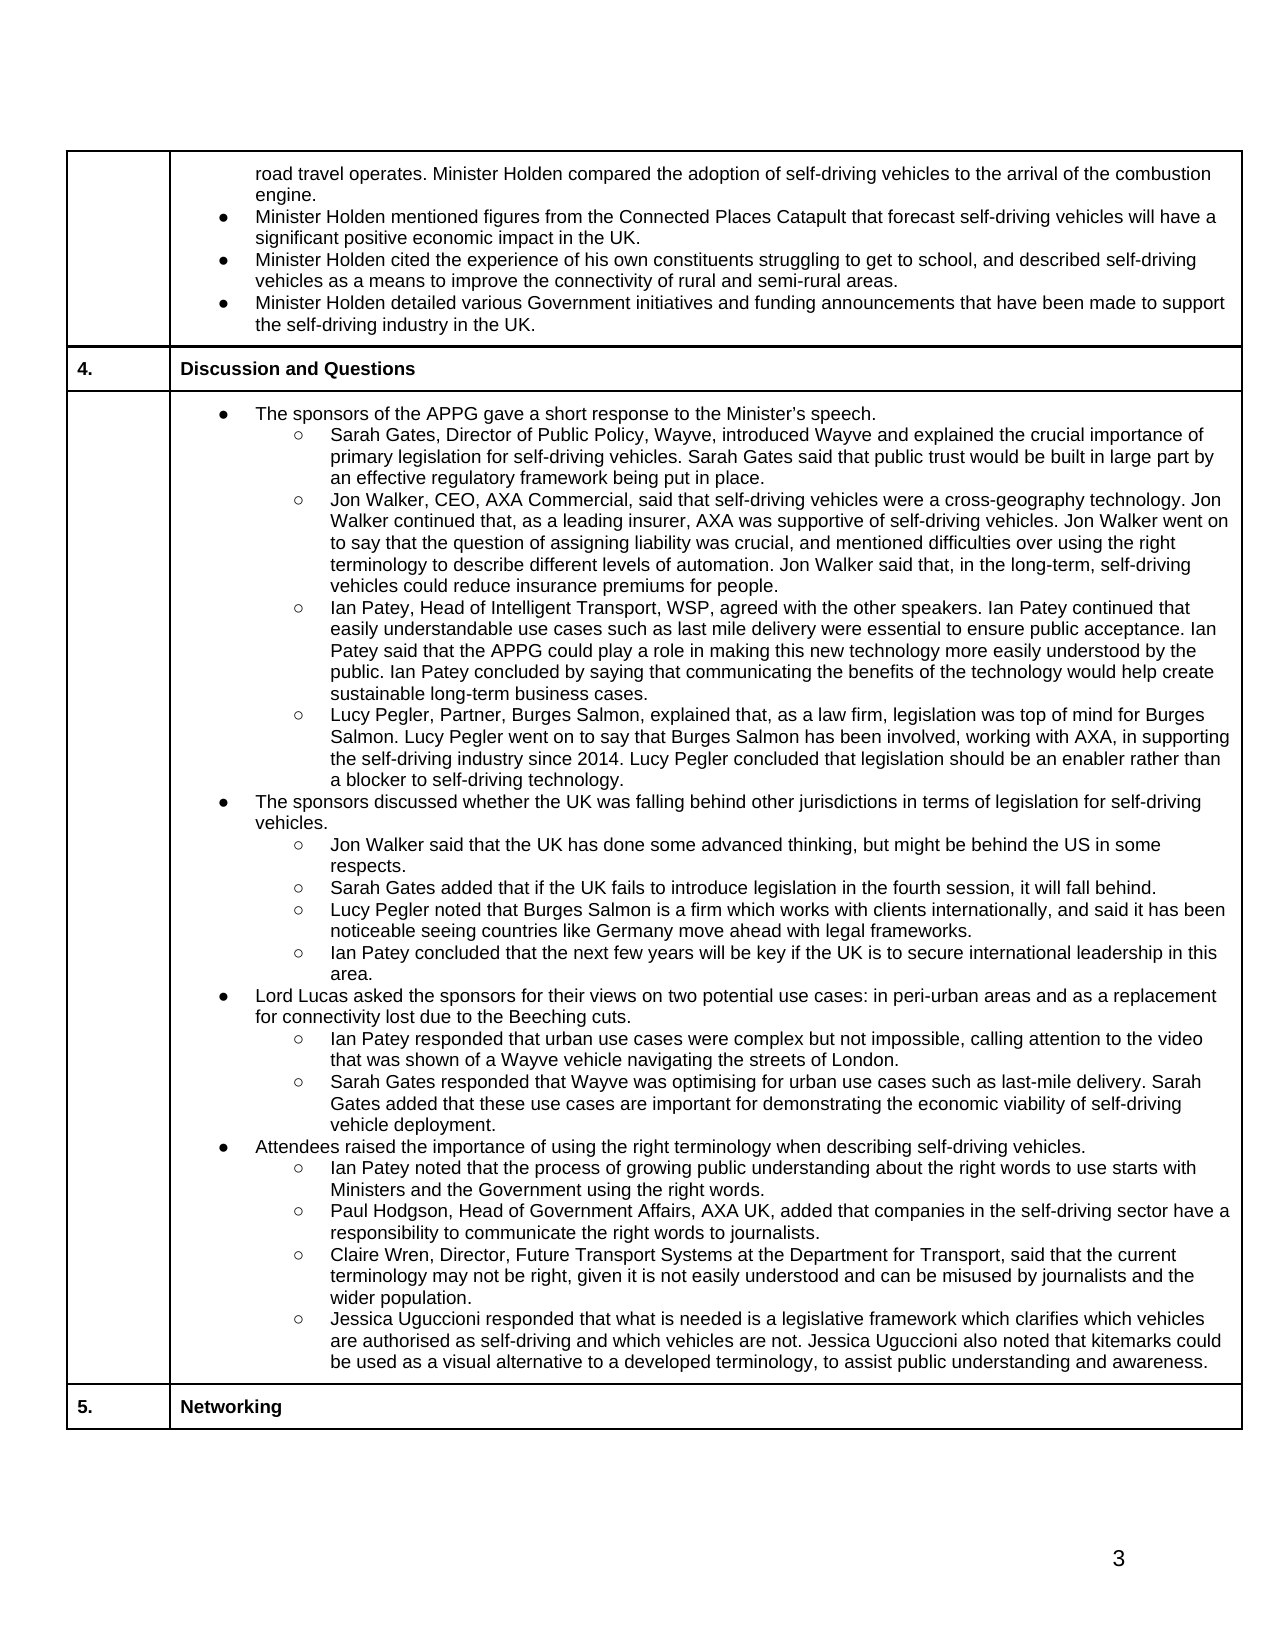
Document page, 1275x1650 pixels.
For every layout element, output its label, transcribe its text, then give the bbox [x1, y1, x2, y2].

table_cell [68, 392, 169, 1383]
table_cell Networking [171, 1385, 1241, 1428]
table_cell 5. [68, 1385, 169, 1428]
table_cell The sponsors of the APPG gave a short response to the Minister’s speech. Sarah Gates, Director of Public Policy, Wayve, introduced Wayve and explained the crucial importance of primary legislation for self-driving vehicles. Sarah Gates said that public trust would be built in large part by an effective regulatory framework being put in place. Jon Walker, CEO, AXA Commercial, said that self-driving vehicles were a cross-geography technology. Jon Walker continued that, as a leading insurer, AXA was supportive of self-driving vehicles. Jon Walker went on to say that the question of assigning liability was crucial, and mentioned difficulties over using the right terminology to describe different levels of automation. Jon Walker said that, in the long-term, self-driving vehicles could reduce insurance premiums for people. Ian Patey, Head of Intelligent Transport, WSP, agreed with the other speakers. Ian Patey continued that easily understandable use cases such as last mile delivery were essential to ensure public acceptance. Ian Patey said that the APPG could play a role in making this new technology more easily understood by the public. Ian Patey concluded by saying that communicating the benefits of the technology would help create sustainable long-term business cases. Lucy Pegler, Partner, Burges Salmon, explained that, as a law firm, legislation was top of mind for Burges Salmon. Lucy Pegler went on to say that Burges Salmon has been involved, working with AXA, in supporting the self-driving industry since 2014. Lucy Pegler concluded that legislation should be an enabler rather than a blocker to self-driving technology. The sponsors discussed whether the UK was falling behind other jurisdictions in terms of legislation for self-driving vehicles. Jon Walker said that the UK has done some advanced thinking, but might be behind the US in some respects. Sarah Gates added that if the UK fails to introduce legislation in the fourth session, it will fall behind. Lucy Pegler noted that Burges Salmon is a firm which works with clients internationally, and said it has been noticeable seeing countries like Germany move ahead with legal frameworks. Ian Patey concluded that the next few years will be key if the UK is to secure international leadership in this area. Lord Lucas asked the sponsors for their views on two potential use cases: in peri-urban areas and as a replacement for connectivity lost due to the Beeching cuts. Ian Patey responded that urban use cases were complex but not impossible, calling attention to the video that was shown of a Wayve vehicle navigating the streets of London. Sarah Gates responded that Wayve was optimising for urban use cases such as last-mile delivery. Sarah Gates added that these use cases are important for demonstrating the economic viability of self-driving vehicle deployment. Attendees raised the importance of using the right terminology when describing self-driving vehicles. Ian Patey noted that the process of growing public understanding about the right words to use starts with Ministers and the Government using the right words. Paul Hodgson, Head of Government Affairs, AXA UK, added that companies in the self-driving sector have a responsibility to communicate the right words to journalists. Claire Wren, Director, Future Transport Systems at the Department for Transport, said that the current terminology may not be right, given it is not easily understood and can be misused by journalists and the wider population. Jessica Uguccioni responded that what is needed is a legislative framework which clarifies which vehicles are authorised as self-driving and which vehicles are not. Jessica Uguccioni also noted that kitemarks could be used as a visual alternative to a developed terminology, to assist public understanding and awareness. [171, 392, 1241, 1383]
table_cell Discussion and Questions [171, 348, 1241, 390]
table_cell 4. [68, 348, 169, 390]
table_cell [171, 152, 1241, 345]
